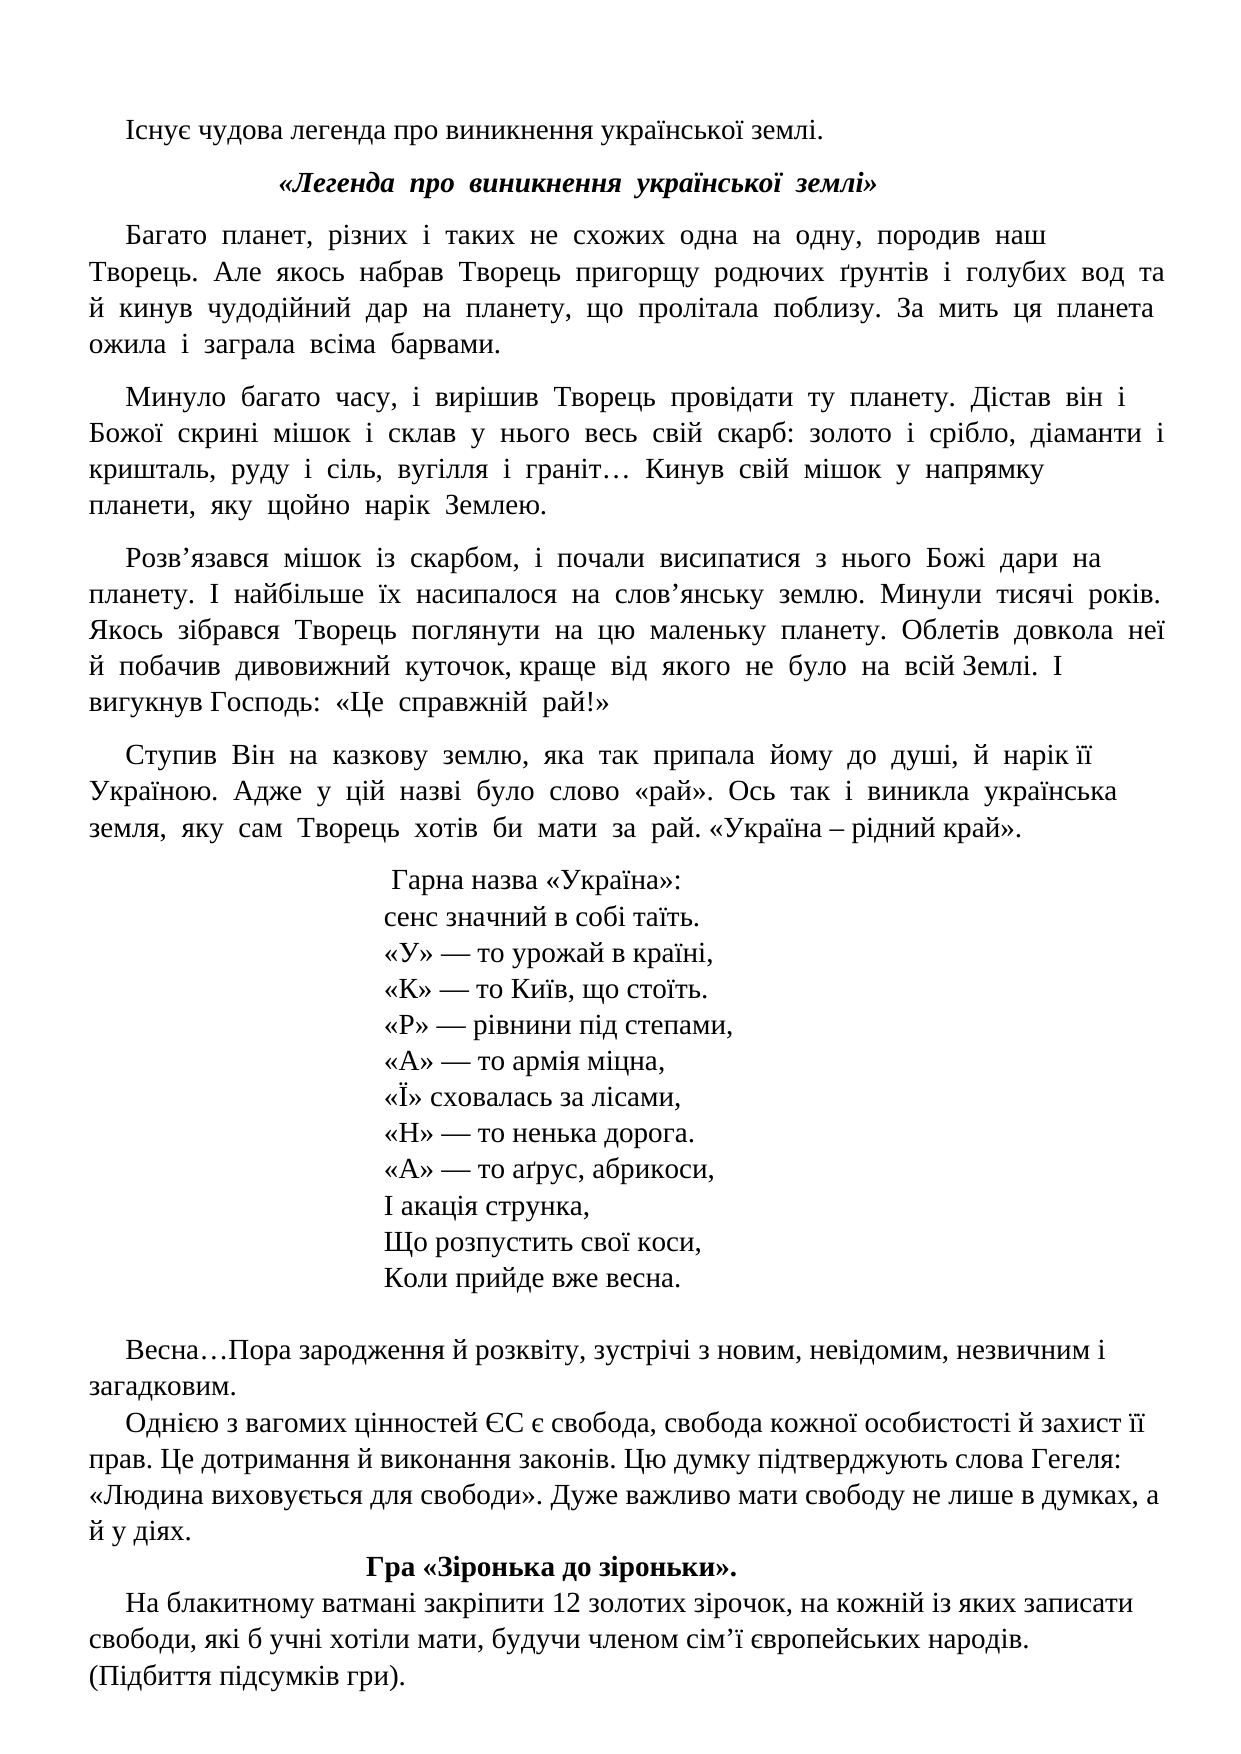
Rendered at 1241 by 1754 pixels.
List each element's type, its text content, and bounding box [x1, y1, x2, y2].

text Гарна назва «Україна»: [384, 862, 1167, 896]
text Що розпустить свої коси, [384, 1224, 1167, 1257]
text Існує чудова легенда про виникнення української землі. [89, 112, 1167, 145]
text І акація струнка, [384, 1188, 1167, 1221]
text Ступив Він на казкову землю, яка так припала йому до душі, й нарік її Україною. Адже у цій назві було слово «рай». Ось так і виникла українська земля, яку сам Творець хотів би мати за рай. «Україна – рідний край». [89, 737, 1167, 843]
text «Р» — рівнини під степами, [384, 1007, 1167, 1041]
text Багато планет, різних і таких не схожих одна на одну, породив наш Творець. Але якось набрав Творець пригорщу родючих ґрунтів і голубих вод та й кинув чудодійний дар на планету, що пролітала поблизу. За мить ця планета ожила і заграла всіма барвами. [89, 217, 1167, 359]
text «Н» — то ненька дорога. [384, 1116, 1167, 1149]
text Однією з вагомих цінностей ЄС є свобода, свобода кожної особистості й захист її прав. Це дотримання й виконання законів. Цю думку підтверджують слова Гегеля: «Людина виховується для свободи». Дуже важливо мати свободу не лише в думках, а й у діях. [89, 1405, 1167, 1547]
text Минуло багато часу, і вирішив Творець провідати ту планету. Дістав він і Божої скрині мішок і склав у нього весь свій скарб: золото і срібло, діаманти і кришталь, руду і сіль, вугілля і граніт… Кинув свій мішок у напрямку планети, яку щойно нарік Землею. [89, 379, 1167, 521]
text (Підбиття підсумків гри). [89, 1658, 1167, 1691]
text «А» — то армія міцна, [384, 1043, 1167, 1077]
text На блакитному ватмані закріпити 12 золотих зірочок, на кожній із яких записати свободи, які б учні хотіли мати, будучи членом сім’ї європейських народів. [89, 1585, 1167, 1655]
text «Легенда про виникнення української землі» [89, 165, 1167, 198]
text «У» — то урожай в країні, [384, 935, 1167, 968]
text Гра «Зіронька до зіроньки». [89, 1549, 1167, 1583]
text сенс значний в собі таїть. [384, 899, 1167, 932]
text Весна…Пора зародження й розквіту, зустрічі з новим, невідомим, незвичним і загадковим. [89, 1332, 1167, 1402]
text «А» — то аґрус, абрикоси, [384, 1152, 1167, 1185]
text Коли прийде вже весна. [384, 1260, 1167, 1294]
text «Ї» сховалась за лісами, [384, 1079, 1167, 1113]
text Розв’язався мішок із скарбом, і почали висипатися з нього Божі дари на планету. І найбільше їх насипалося на слов’янську землю. Минули тисячі років. Якось зібрався Творець поглянути на цю маленьку планету. Облетів довкола неї й побачив дивовижний куточок, краще від якого не було на всій Землі. І вигукнув Господь: «Це справжній рай!» [89, 540, 1167, 718]
text «К» — то Київ, що стоїть. [384, 971, 1167, 1004]
